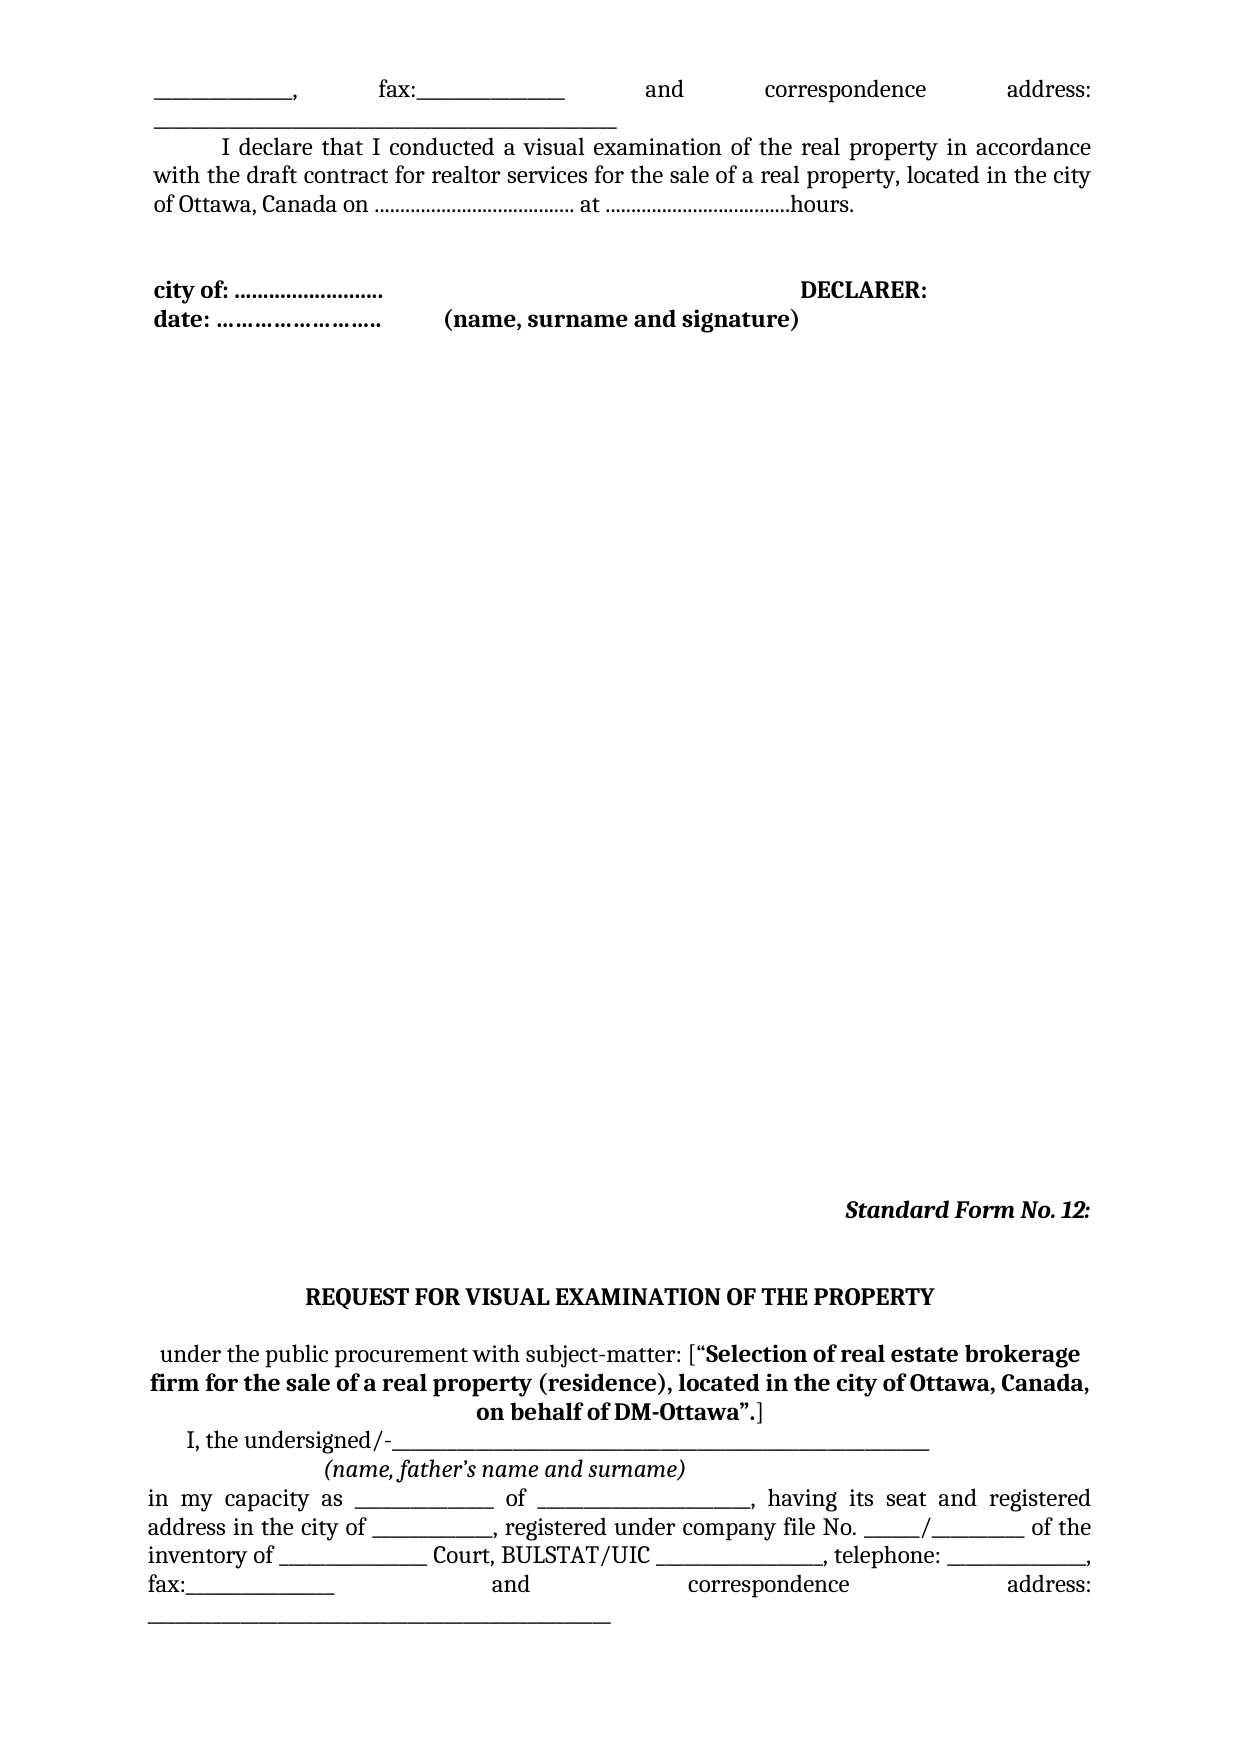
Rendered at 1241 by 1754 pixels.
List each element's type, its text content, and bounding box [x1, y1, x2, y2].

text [153, 75, 1093, 132]
text under the public procurement with subject-matter: [“Selection of real estate brokerage firm for the sale of a real property (residence), located in the city of Ottawa, Canada, on behalf of DM-Ottawa”.] [148, 1340, 1093, 1426]
text (name, father’s name and surname) [148, 1455, 1093, 1484]
text I, the undersigned/-__________________________________________________________ [148, 1426, 1093, 1455]
text I declare that I conducted a visual examination of the real property in accordance with the draft contract for realtor services for the sale of a real property, located in the city of Ottawa, Canada on ....................................... at ....................................hours. [153, 132, 1093, 219]
text Standard Form No. 12: [88, 1196, 1093, 1225]
text date: …………………….. (name, surname and signature) [153, 305, 1093, 334]
text REQUEST FOR VISUAL EXAMINATION OF THE PROPERTY [148, 1282, 1093, 1311]
text city of: .......................... DECLARER: [153, 276, 1093, 305]
